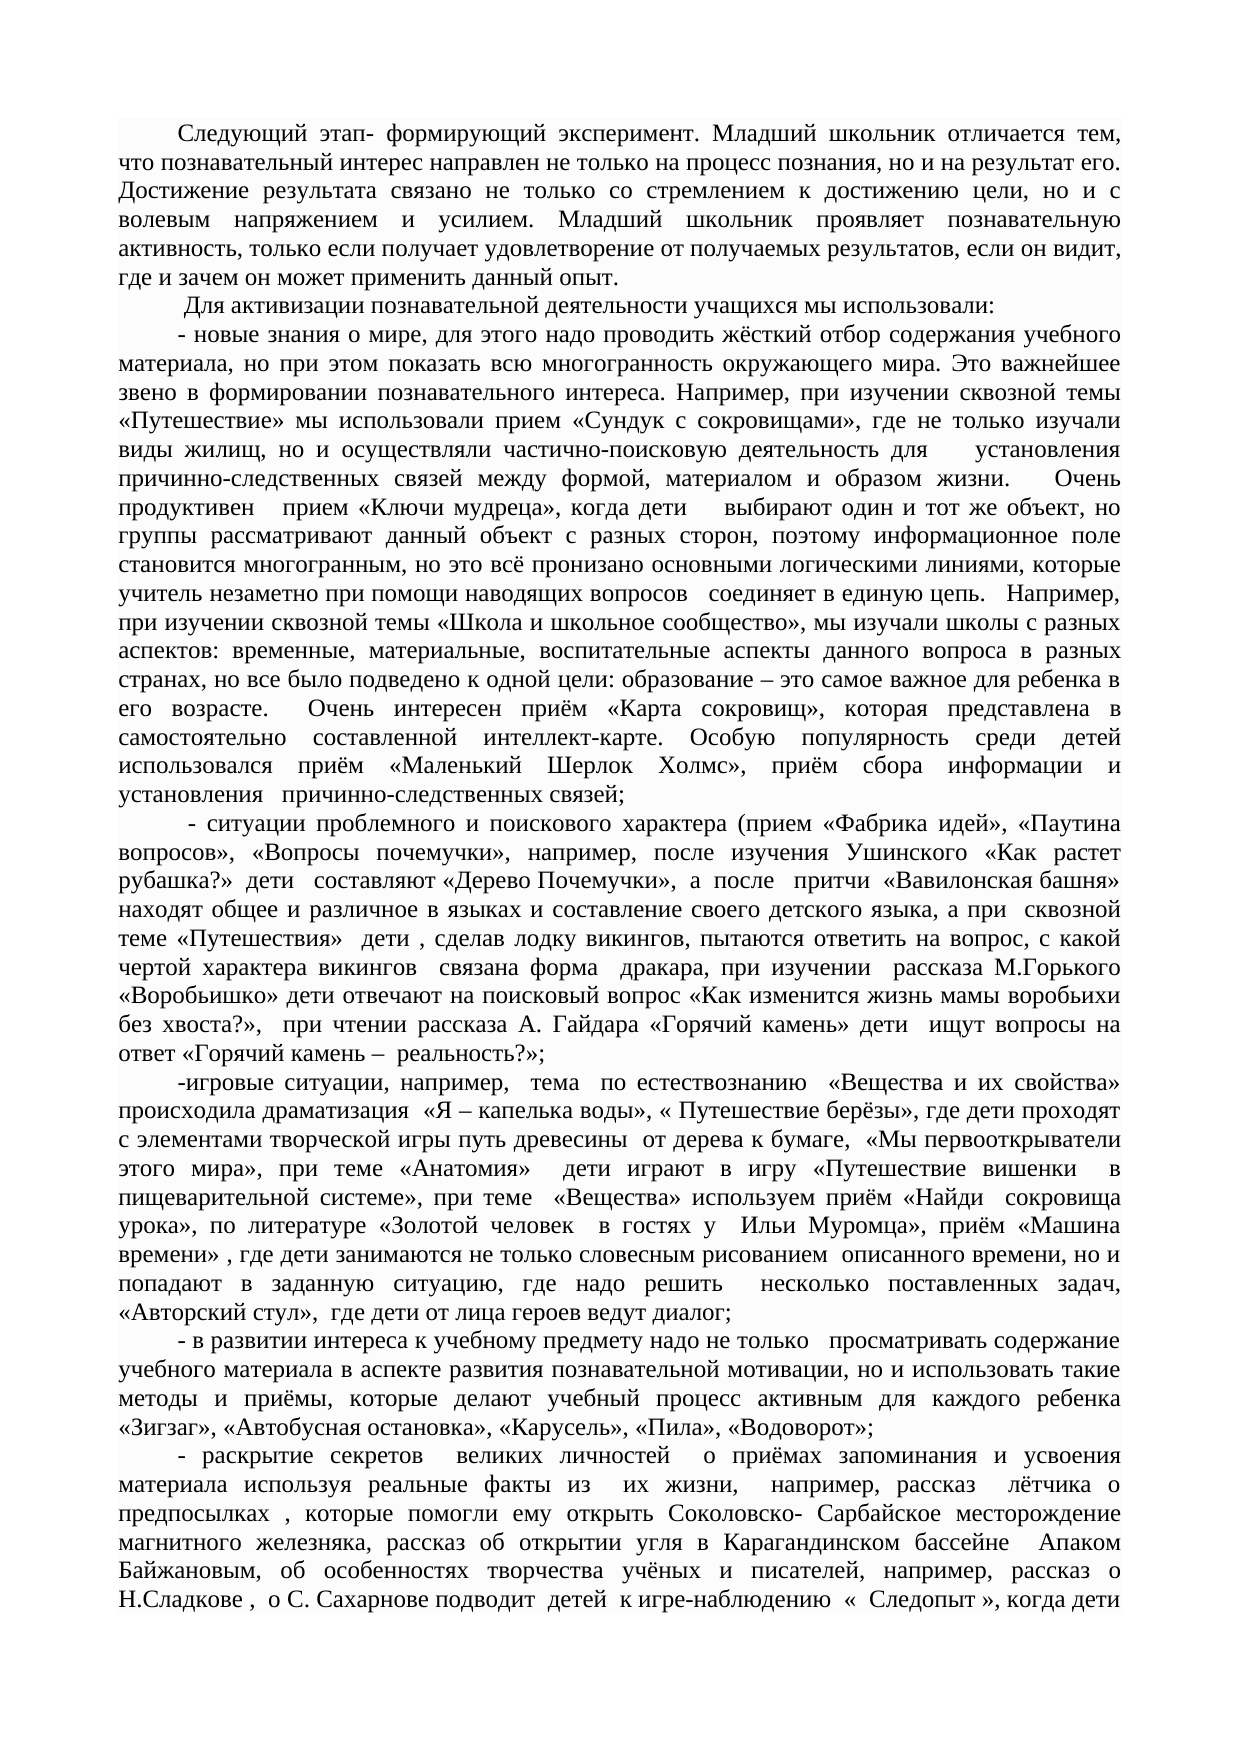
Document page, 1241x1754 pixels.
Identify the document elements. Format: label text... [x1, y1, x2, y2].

text -игровые ситуации, например, тема по естествознанию «Вещества и их свойства» происходила драматизация «Я – капелька воды», « Путешествие берёзы», где дети проходят с элементами творческой игры путь древесины от дерева к бумаге, «Мы первооткрыватели этого мира», при теме «Анатомия» дети играют в игру «Путешествие вишенки в пищеварительной системе», при теме «Вещества» используем приём «Найди сокровища урока», по литературе «Золотой человек в гостях у Ильи Муромца», приём «Машина времени» , где дети занимаются не только словесным рисованием описанного времени, но и попадают в заданную ситуацию, где надо решить несколько поставленных задач, «Авторский стул», где дети от лица героев ведут диалог; [118, 1067, 1122, 1326]
text Для активизации познавательной деятельности учащихся мы использовали: [118, 291, 1122, 319]
text - новые знания о мире, для этого надо проводить жёсткий отбор содержания учебного материала, но при этом показать всю многогранность окружающего мира. Это важнейшее звено в формировании познавательного интереса. Например, при изучении сквозной темы «Путешествие» мы использовали прием «Сундук с сокровищами», где не только изучали виды жилищ, но и осуществляли частично-поисковую деятельность для установления причинно-следственных связей между формой, материалом и образом жизни. Очень продуктивен прием «Ключи мудреца», когда дети выбирают один и тот же объект, но группы рассматривают данный объект с разных сторон, поэтому информационное поле становится многогранным, но это всё пронизано основными логическими линиями, которые учитель незаметно при помощи наводящих вопросов соединяет в единую цепь. Например, при изучении сквозной темы «Школа и школьное сообщество», мы изучали школы с разных аспектов: временные, материальные, воспитательные аспекты данного вопроса в разных странах, но все было подведено к одной цели: образование – это самое важное для ребенка в его возрасте. Очень интересен приём «Карта сокровищ», которая представлена в самостоятельно составленной интеллект-карте. Особую популярность среди детей использовался приём «Маленький Шерлок Холмс», приём сбора информации и установления причинно-следственных связей; [118, 319, 1122, 808]
text - ситуации проблемного и поискового характера (прием «Фабрика идей», «Паутина вопросов», «Вопросы почемучки», например, после изучения Ушинского «Как растет рубашка?» дети составляют «Дерево Почемучки», а после притчи «Вавилонская башня» находят общее и различное в языках и составление своего детского языка, а при сквозной теме «Путешествия» дети , сделав лодку викингов, пытаются ответить на вопрос, с какой чертой характера викингов связана форма дракара, при изучении рассказа М.Горького «Воробьишко» дети отвечают на поисковый вопрос «Как изменится жизнь мамы воробьихи без хвоста?», при чтении рассказа А. Гайдара «Горячий камень» дети ищут вопросы на ответ «Горячий камень – реальность?»; [118, 808, 1122, 1067]
text Следующий этап- формирующий эксперимент. Младший школьник отличается тем, что познавательный интерес направлен не только на процесс познания, но и на результат его. Достижение результата связано не только со стремлением к достижению цели, но и с волевым напряжением и усилием. Младший школьник проявляет познавательную активность, только если получает удовлетворение от получаемых результатов, если он видит, где и зачем он может применить данный опыт. [118, 118, 1122, 291]
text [118, 1441, 1122, 1613]
text - в развитии интереса к учебному предмету надо не только просматривать содержание учебного материала в аспекте развития познавательной мотивации, но и использовать такие методы и приёмы, которые делают учебный процесс активным для каждого ребенка «Зигзаг», «Автобусная остановка», «Карусель», «Пила», «Водоворот»; [118, 1326, 1122, 1441]
